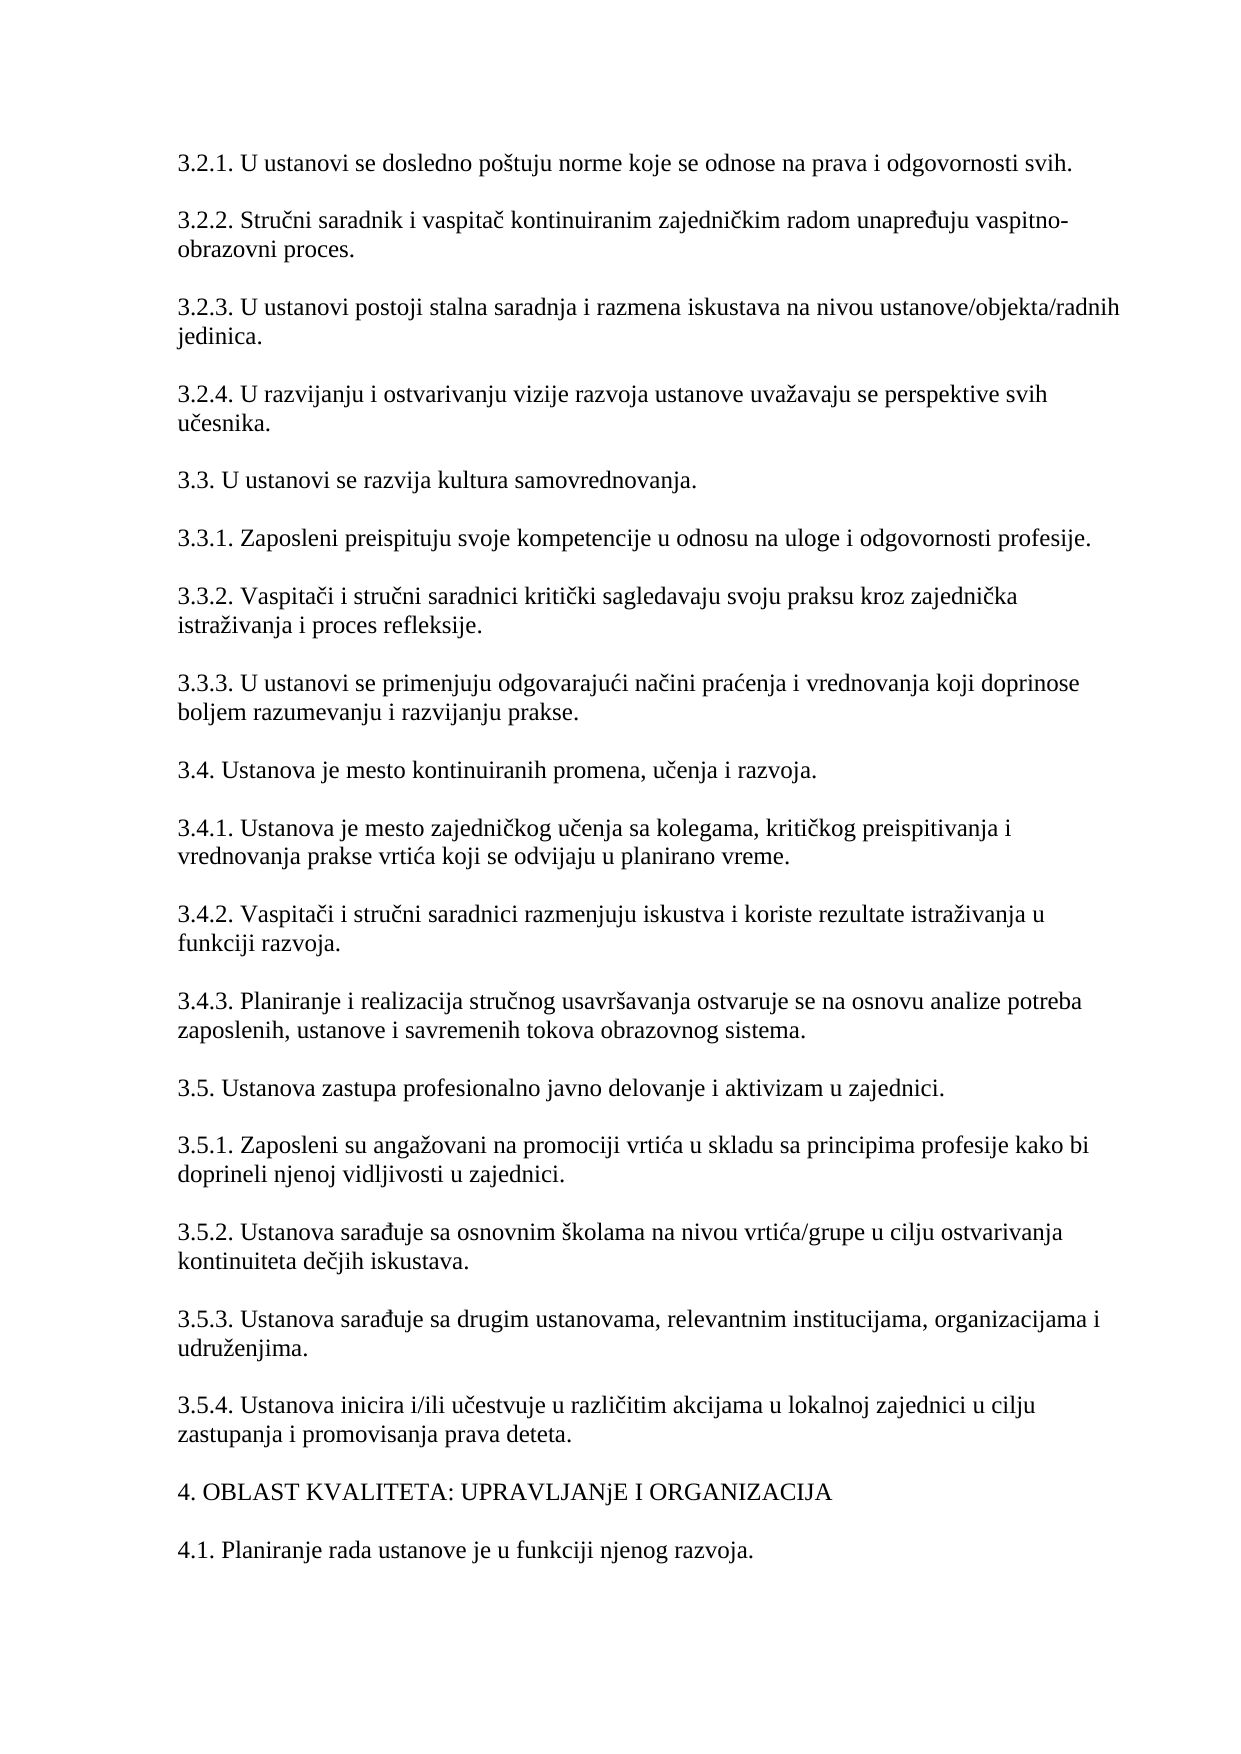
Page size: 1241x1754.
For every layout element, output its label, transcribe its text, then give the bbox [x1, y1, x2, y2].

text 4.1. Planiranje rada ustanove je u funkciji njenog razvoja. [177, 1535, 1122, 1564]
text 3.2.4. U razvijanju i ostvarivanju vizije razvoja ustanove uvažavaju se perspektive svih učesnika. [177, 379, 1122, 436]
text 3.5.1. Zaposleni su angažovani na promociji vrtića u skladu sa principima profesije kako bi doprineli njenoj vidljivosti u zajednici. [177, 1131, 1122, 1188]
text 3.5. Ustanova zastupa profesionalno javno delovanje i aktivizam u zajednici. [177, 1073, 1122, 1101]
text 3.4.2. Vaspitači i stručni saradnici razmenjuju iskustva i koriste rezultate istraživanja u funkciji razvoja. [177, 899, 1122, 957]
text 3.2.1. U ustanovi se dosledno poštuju norme koje se odnose na prava i odgovornosti svih. [177, 148, 1122, 176]
text 3.2.2. Stručni saradnik i vaspitač kontinuiranim zajedničkim radom unapređuju vaspitno-obrazovni proces. [177, 206, 1122, 263]
text 3.3. U ustanovi se razvija kultura samovrednovanja. [177, 466, 1122, 494]
text 3.5.4. Ustanova inicira i/ili učestvuje u različitim akcijama u lokalnoj zajednici u cilju zastupanja i promovisanja prava deteta. [177, 1391, 1122, 1448]
text 3.2.3. U ustanovi postoji stalna saradnja i razmena iskustava na nivou ustanove/objekta/radnih jedinica. [177, 292, 1122, 350]
text 3.4. Ustanova je mesto kontinuiranih promena, učenja i razvoja. [177, 755, 1122, 783]
text 3.5.2. Ustanova sarađuje sa osnovnim školama na nivou vrtića/grupe u cilju ostvarivanja kontinuiteta dečjih iskustava. [177, 1217, 1122, 1275]
text 3.4.3. Planiranje i realizacija stručnog usavršavanja ostvaruje se na osnovu analize potreba zaposlenih, ustanove i savremenih tokova obrazovnog sistema. [177, 986, 1122, 1043]
text 3.4.1. Ustanova je mesto zajedničkog učenja sa kolegama, kritičkog preispitivanja i vrednovanja prakse vrtića koji se odvijaju u planirano vreme. [177, 813, 1122, 870]
text 3.3.2. Vaspitači i stručni saradnici kritički sagledavaju svoju praksu kroz zajednička istraživanja i proces refleksije. [177, 581, 1122, 639]
text 3.3.3. U ustanovi se primenjuju odgovarajući načini praćenja i vrednovanja koji doprinose boljem razumevanju i razvijanju prakse. [177, 668, 1122, 726]
text 4. OBLAST KVALITETA: UPRAVLJANjE I ORGANIZACIJA [177, 1477, 1122, 1506]
text 3.3.1. Zaposleni preispituju svoje kompetencije u odnosu na uloge i odgovornosti profesije. [177, 523, 1122, 552]
text 3.5.3. Ustanova sarađuje sa drugim ustanovama, relevantnim institucijama, organizacijama i udruženjima. [177, 1304, 1122, 1361]
